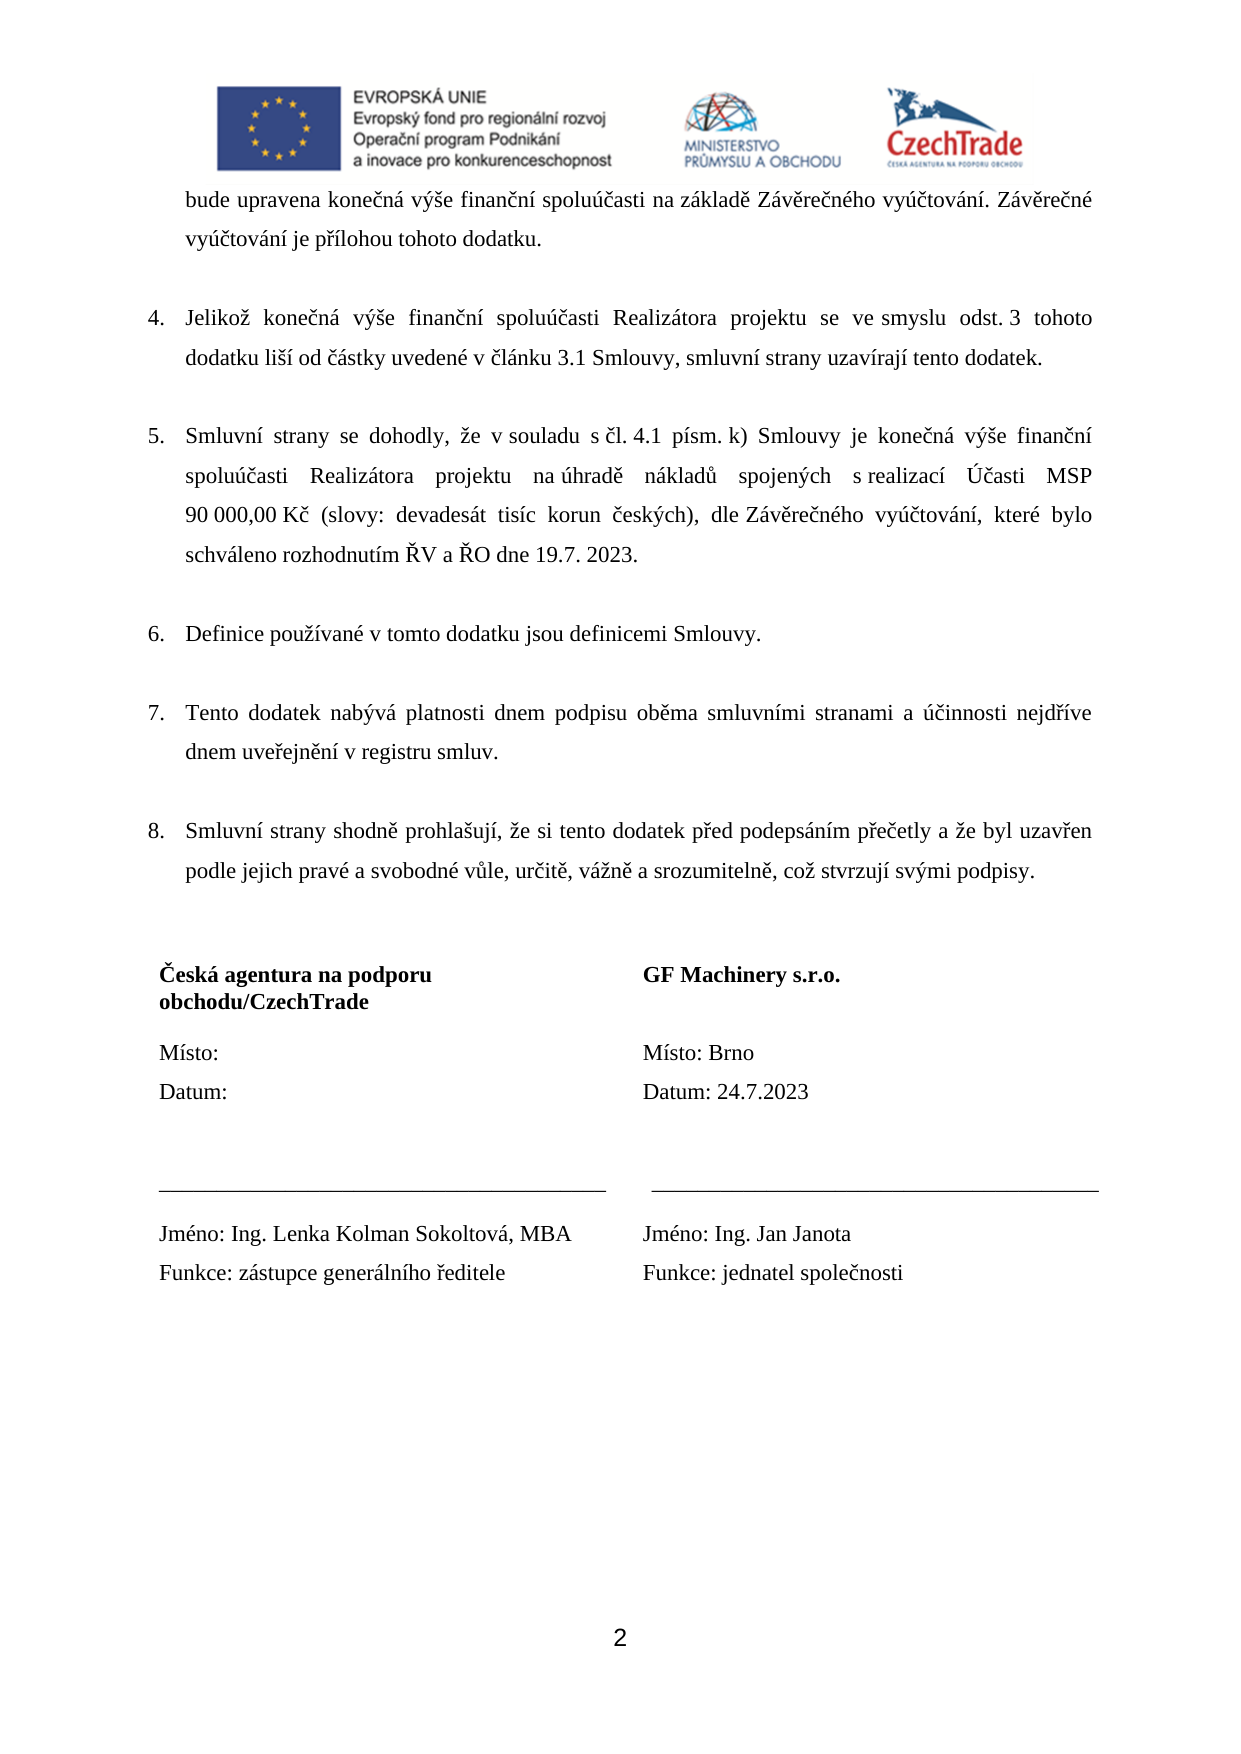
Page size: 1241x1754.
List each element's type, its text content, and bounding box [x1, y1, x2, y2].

list Tento dodatek nabývá platnosti dnem podpisu oběma smluvními stranami a účinnosti nejdříve dnem uveřejnění v registru smluv. [148, 699, 1093, 765]
list Smluvní strany shodně prohlašují, že si tento dodatek před podepsáním přečetly a že byl uzavřen podle jejich pravé a svobodné vůle, určitě, vážně a srozumitelně, což stvrzují svými podpisy. [148, 817, 1093, 883]
picture [205, 73, 1035, 186]
list Smluvní strany se dohodly, že v souladu s čl. 4.1 písm. k) Smlouvy je konečná výše finanční spoluúčasti Realizátora projektu na úhradě nákladů spojených s realizací Účasti MSP 90 000,00 Kč (slovy: devadesát tisíc korun českých), dle Závěrečného vyúčtování, které bylo schváleno rozhodnutím ŘV a ŘO dne 19.7. 2023. [148, 423, 1093, 567]
table_header Česká agentura na podporu obchodu/CzechTrade [148, 949, 631, 1027]
list Jelikož konečná výše finanční spoluúčasti Realizátora projektu se ve smyslu odst. 3 tohoto dodatku liší od částky uvedené v článku 3.1 Smlouvy, smluvní strany uzavírají tento dodatek. [148, 304, 1093, 370]
table_cell Místo: Datum: [148, 1027, 631, 1117]
table_cell Místo: Brno Datum: 24.7.2023 [631, 1027, 1119, 1117]
table_cell Jméno: Ing. Lenka Kolman Sokoltová, MBA Funkce: zástupce generálního ředitele [148, 1207, 631, 1297]
table_cell Jméno: Ing. Jan Janota Funkce: jednatel společnosti [631, 1207, 1119, 1297]
table_cell _______________________________________ [631, 1117, 1119, 1207]
list Definice používané v tomto dodatku jsou definicemi Smlouvy. [148, 620, 1093, 646]
table_cell _______________________________________ [148, 1117, 631, 1207]
table_header GF Machinery s.r.o. [631, 949, 1119, 1027]
